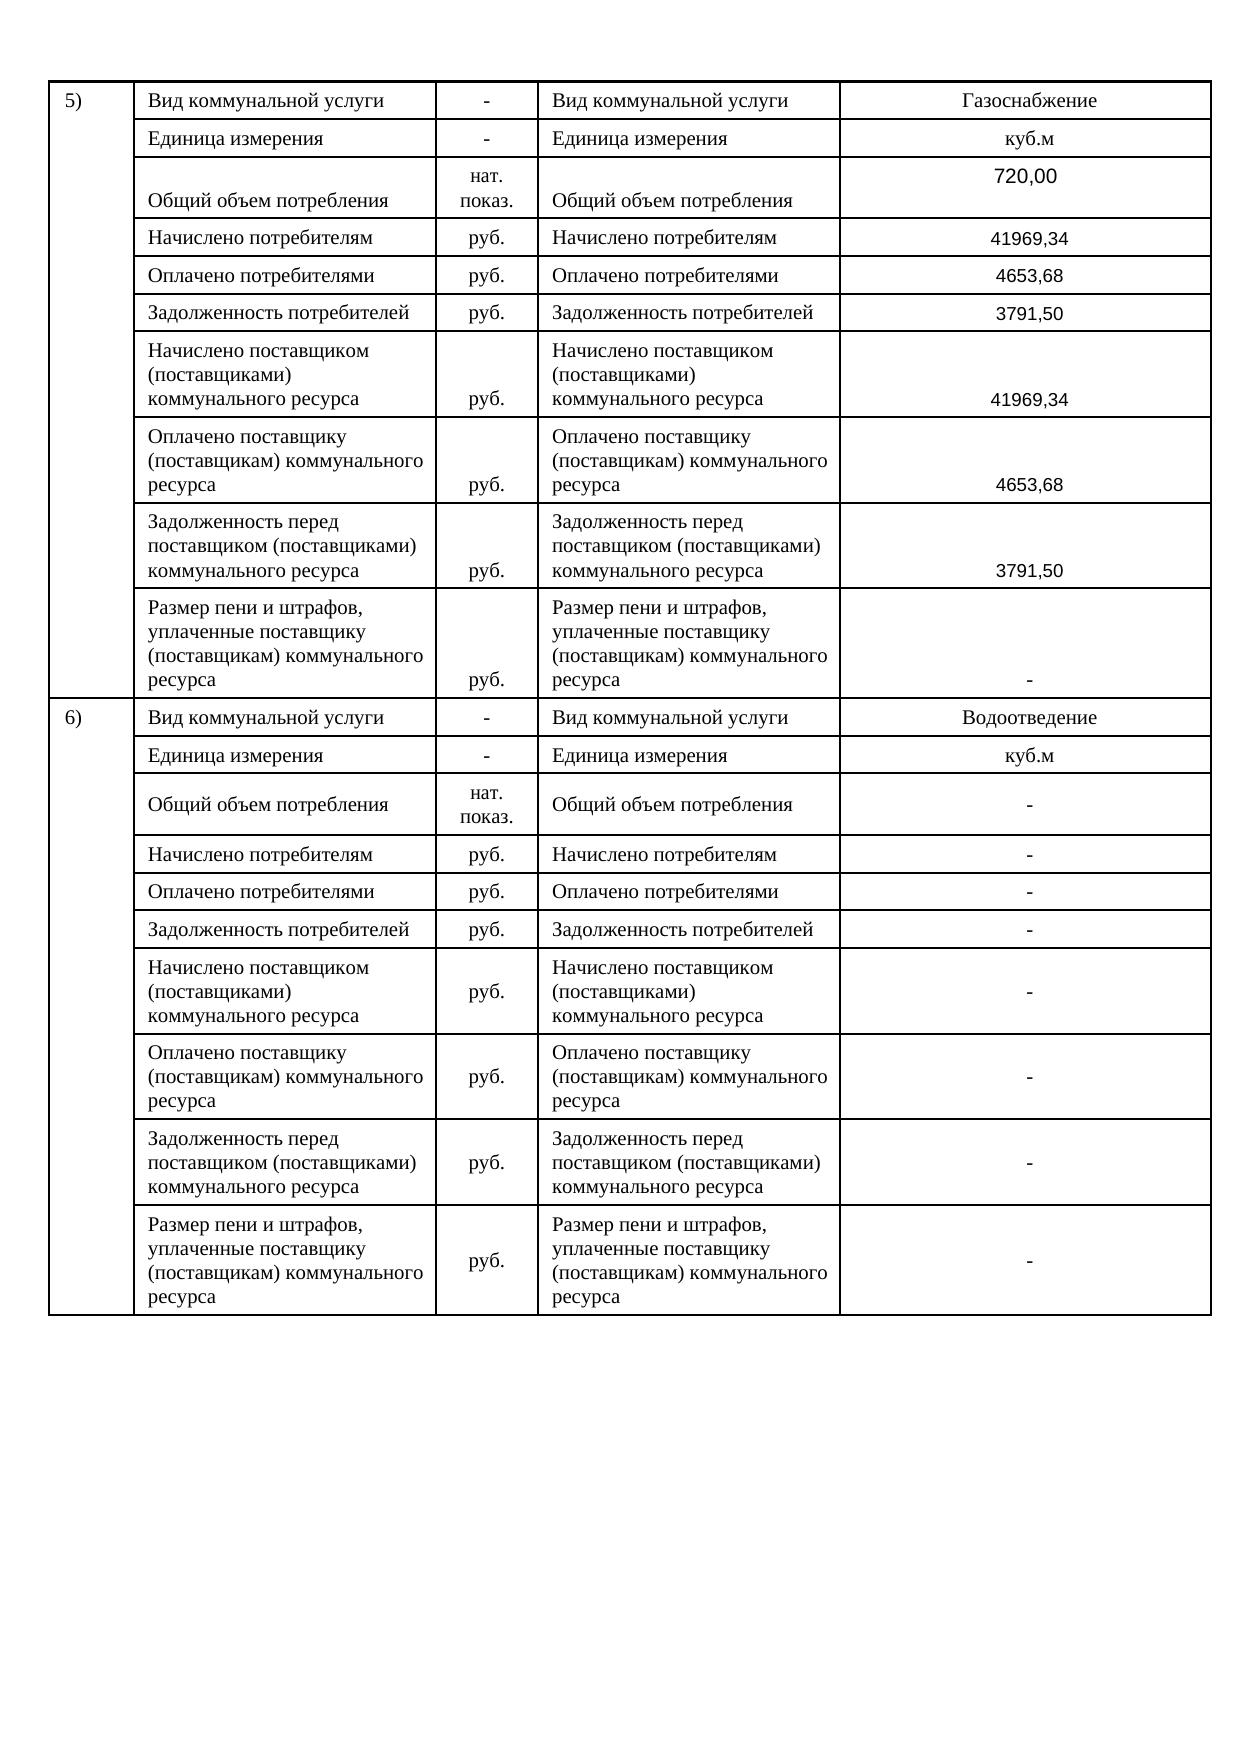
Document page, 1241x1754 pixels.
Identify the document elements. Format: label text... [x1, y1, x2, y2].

table_cell Задолженность потребителей [135, 295, 435, 330]
table_cell - [841, 874, 1210, 909]
table_header 5) [50, 83, 133, 697]
table_cell Размер пени и штрафов, уплаченные поставщику (поставщикам) коммунального ресурса [135, 1206, 435, 1314]
table_cell Начислено поставщиком (поставщиками) коммунального ресурса [539, 949, 839, 1032]
table_cell 4653,68 [841, 418, 1210, 502]
table_cell Вид коммунальной услуги [539, 699, 839, 735]
table_cell Размер пени и штрафов, уплаченные поставщику (поставщикам) коммунального ресурса [135, 589, 435, 697]
table_cell Единица измерения [539, 120, 839, 156]
table_cell нат. показ. [437, 158, 537, 217]
table_cell Оплачено поставщику (поставщикам) коммунального ресурса [539, 1035, 839, 1118]
table_cell Оплачено потребителями [135, 874, 435, 909]
table_cell Общий объем потребления [539, 774, 839, 834]
table_cell руб. [437, 911, 537, 947]
table_cell Размер пени и штрафов, уплаченные поставщику (поставщикам) коммунального ресурса [539, 589, 839, 697]
table_cell Оплачено потребителями [539, 257, 839, 292]
table_cell руб. [437, 1035, 537, 1118]
table_cell Начислено потребителям [135, 219, 435, 255]
table_cell 4653,68 [841, 257, 1210, 292]
table_cell Общий объем потребления [135, 158, 435, 217]
table_cell Оплачено поставщику (поставщикам) коммунального ресурса [135, 418, 435, 502]
table_cell Единица измерения [135, 120, 435, 156]
table_cell 720,00 [841, 158, 1210, 217]
table_header Вид коммунальной услуги [539, 83, 839, 118]
table_cell Общий объем потребления [539, 158, 839, 217]
table_header Газоснабжение [841, 83, 1210, 118]
table_cell - [841, 1035, 1210, 1118]
table_cell Задолженность перед поставщиком (поставщиками) коммунального ресурса [135, 1120, 435, 1204]
table_cell - [841, 589, 1210, 697]
table_cell нат. показ. [437, 774, 537, 834]
table_cell Задолженность перед поставщиком (поставщиками) коммунального ресурса [539, 1120, 839, 1204]
table_header Вид коммунальной услуги [135, 83, 435, 118]
table_cell Оплачено потребителями [539, 874, 839, 909]
table_cell Единица измерения [539, 737, 839, 772]
table_cell - [437, 699, 537, 735]
table_cell 6) [50, 699, 133, 1314]
table_cell руб. [437, 836, 537, 872]
table_cell Задолженность перед поставщиком (поставщиками) коммунального ресурса [539, 504, 839, 587]
table_cell руб. [437, 949, 537, 1032]
table_cell Водоотведение [841, 699, 1210, 735]
table_cell - [841, 911, 1210, 947]
table_cell куб.м [841, 737, 1210, 772]
table_cell 3791,50 [841, 504, 1210, 587]
table_cell Задолженность потребителей [539, 295, 839, 330]
table_cell руб. [437, 257, 537, 292]
table_cell Оплачено поставщику (поставщикам) коммунального ресурса [539, 418, 839, 502]
table_cell 41969,34 [841, 219, 1210, 255]
table_cell Начислено потребителям [539, 836, 839, 872]
table_cell куб.м [841, 120, 1210, 156]
table_cell - [841, 949, 1210, 1032]
table_cell Начислено потребителям [135, 836, 435, 872]
table_cell руб. [437, 504, 537, 587]
table_cell Начислено поставщиком (поставщиками) коммунального ресурса [539, 332, 839, 416]
table_cell - [841, 774, 1210, 834]
table_cell Оплачено поставщику (поставщикам) коммунального ресурса [135, 1035, 435, 1118]
table_cell - [841, 1120, 1210, 1204]
table_cell руб. [437, 219, 537, 255]
table_cell Вид коммунальной услуги [135, 699, 435, 735]
table_cell Задолженность потребителей [539, 911, 839, 947]
table_cell - [841, 1206, 1210, 1314]
table_cell руб. [437, 1120, 537, 1204]
table_cell Начислено поставщиком (поставщиками) коммунального ресурса [135, 332, 435, 416]
table_cell руб. [437, 874, 537, 909]
table_cell - [437, 120, 537, 156]
table_cell Оплачено потребителями [135, 257, 435, 292]
table_header - [437, 83, 537, 118]
table_cell руб. [437, 1206, 537, 1314]
table_cell - [437, 737, 537, 772]
table_cell Задолженность потребителей [135, 911, 435, 947]
table_cell 41969,34 [841, 332, 1210, 416]
table_cell руб. [437, 332, 537, 416]
table_cell Размер пени и штрафов, уплаченные поставщику (поставщикам) коммунального ресурса [539, 1206, 839, 1314]
table_cell руб. [437, 589, 537, 697]
table_cell Начислено потребителям [539, 219, 839, 255]
table_cell руб. [437, 295, 537, 330]
table_cell Начислено поставщиком (поставщиками) коммунального ресурса [135, 949, 435, 1032]
table_cell Единица измерения [135, 737, 435, 772]
table_cell Задолженность перед поставщиком (поставщиками) коммунального ресурса [135, 504, 435, 587]
table_cell 3791,50 [841, 295, 1210, 330]
table_cell Общий объем потребления [135, 774, 435, 834]
table_cell руб. [437, 418, 537, 502]
table_cell - [841, 836, 1210, 872]
